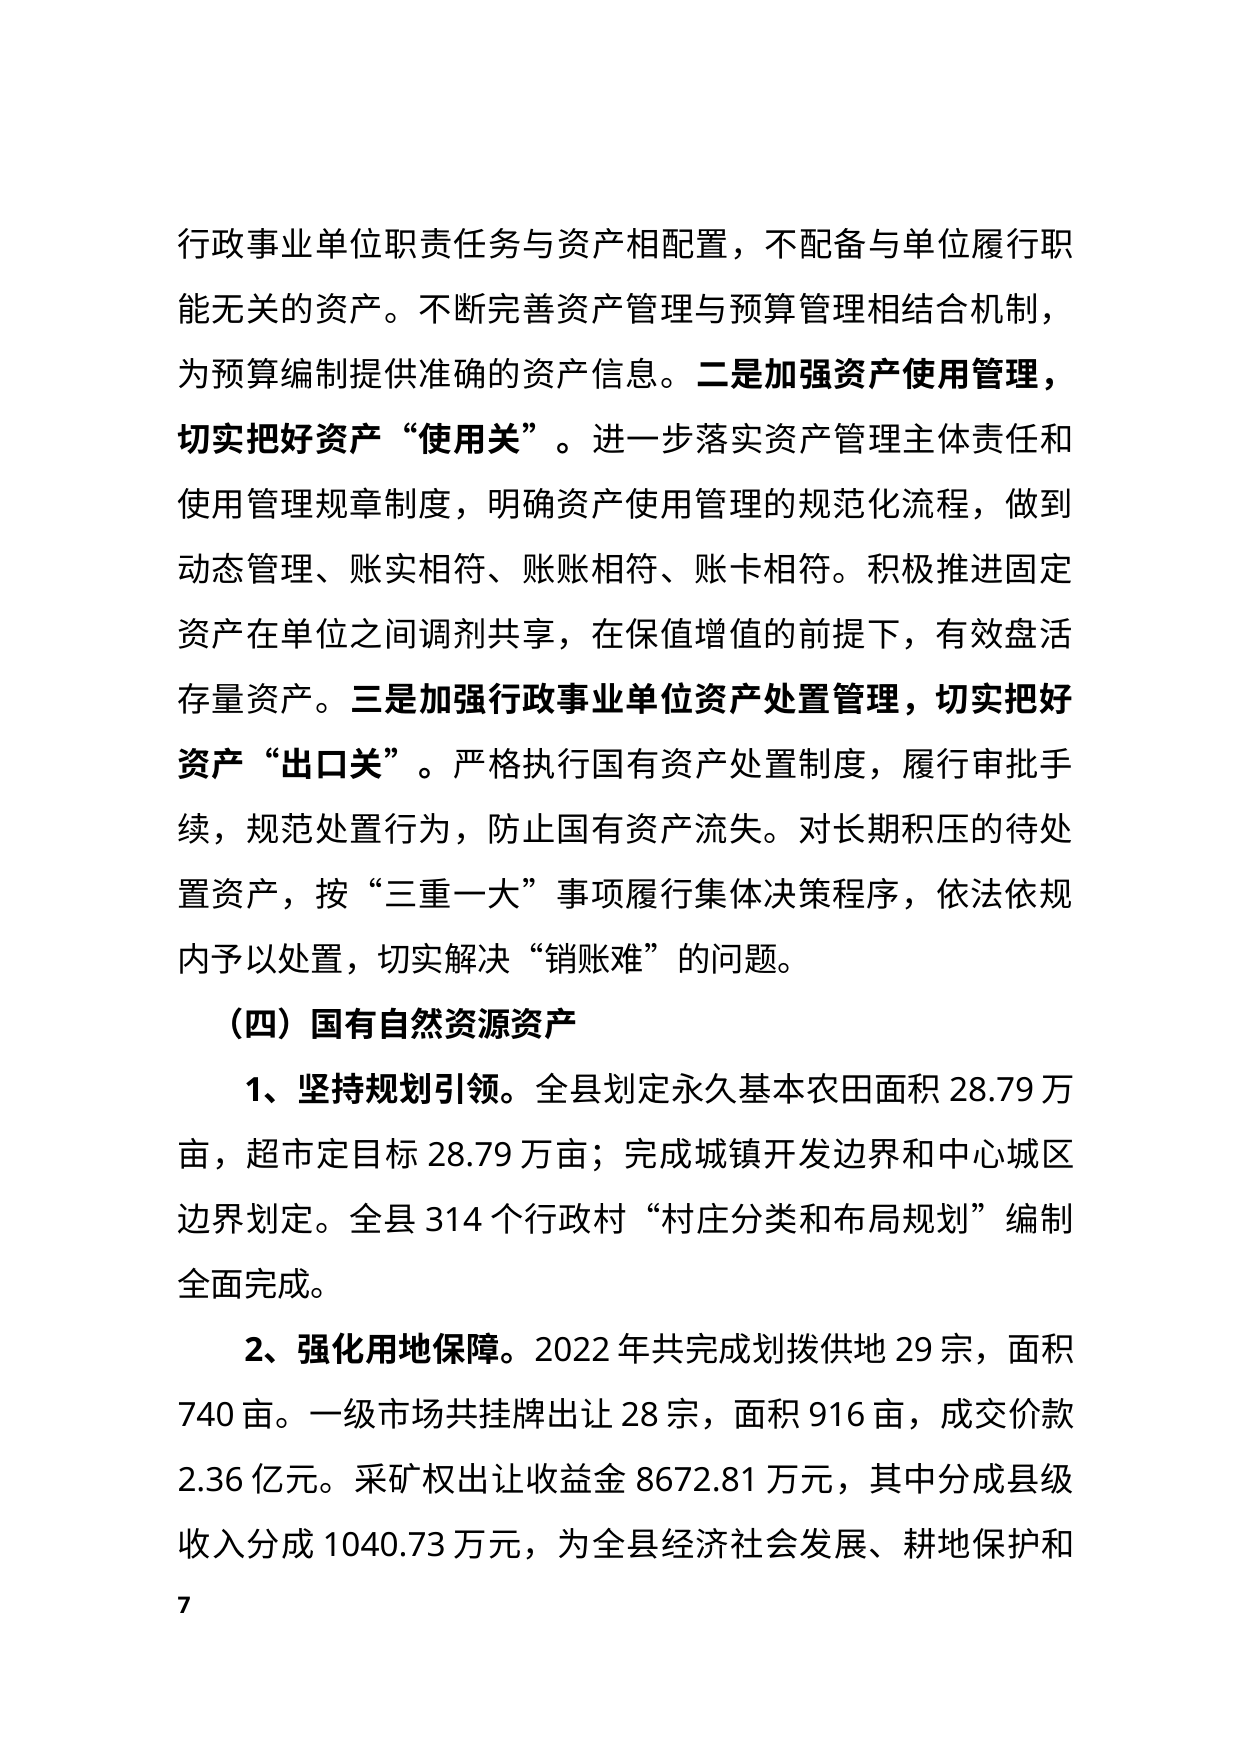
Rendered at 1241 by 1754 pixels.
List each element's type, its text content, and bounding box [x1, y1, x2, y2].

list （四）国有自然资源资产 [177, 989, 1075, 1054]
text 1、坚持规划引领。全县划定永久基本农田面积28.79万亩，超市定目标28.79万亩；完成城镇开发边界和中心城区边界划定。全县314个行政村“村庄分类和布局规划”编制全面完成。 [177, 1054, 1075, 1314]
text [177, 209, 1075, 989]
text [177, 1314, 1075, 1574]
